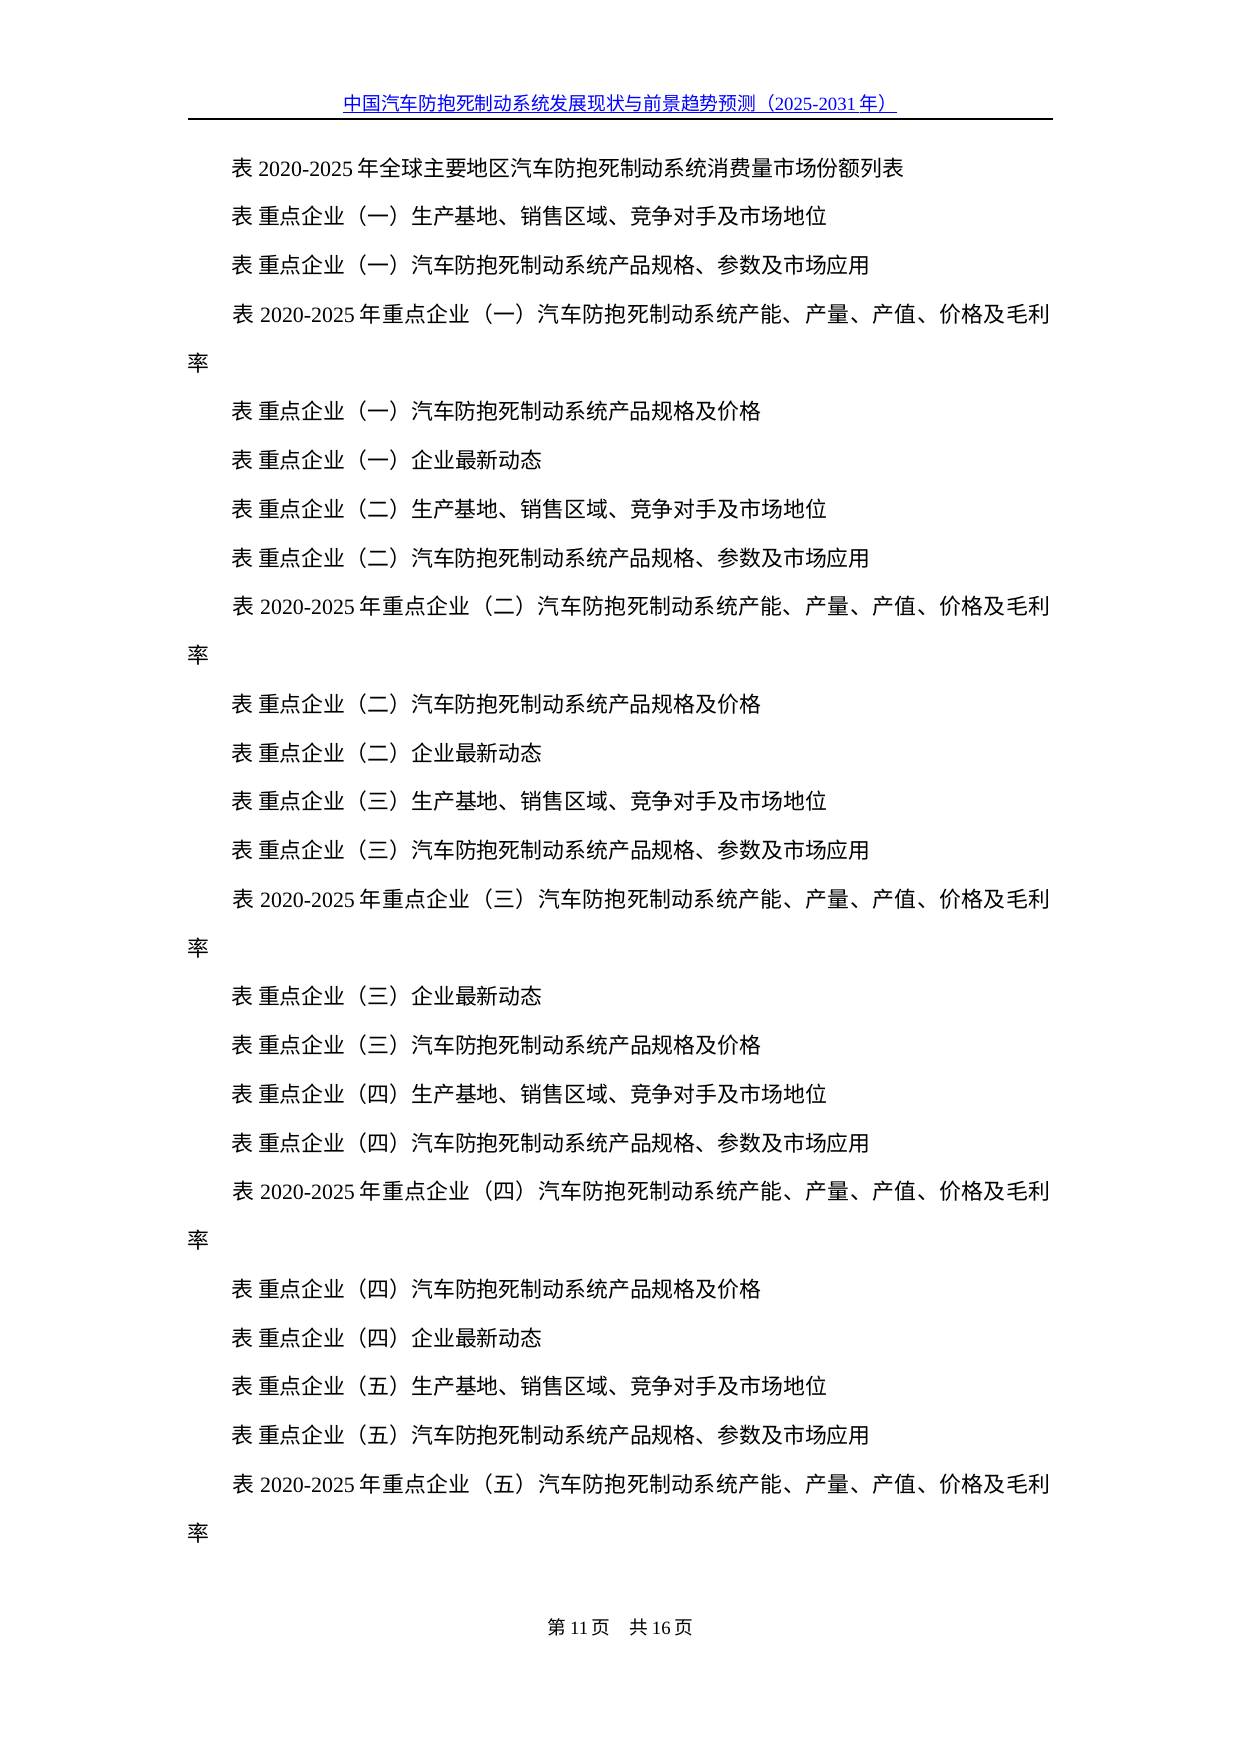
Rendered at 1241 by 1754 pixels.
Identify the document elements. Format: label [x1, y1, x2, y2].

text [187, 150, 1053, 1548]
